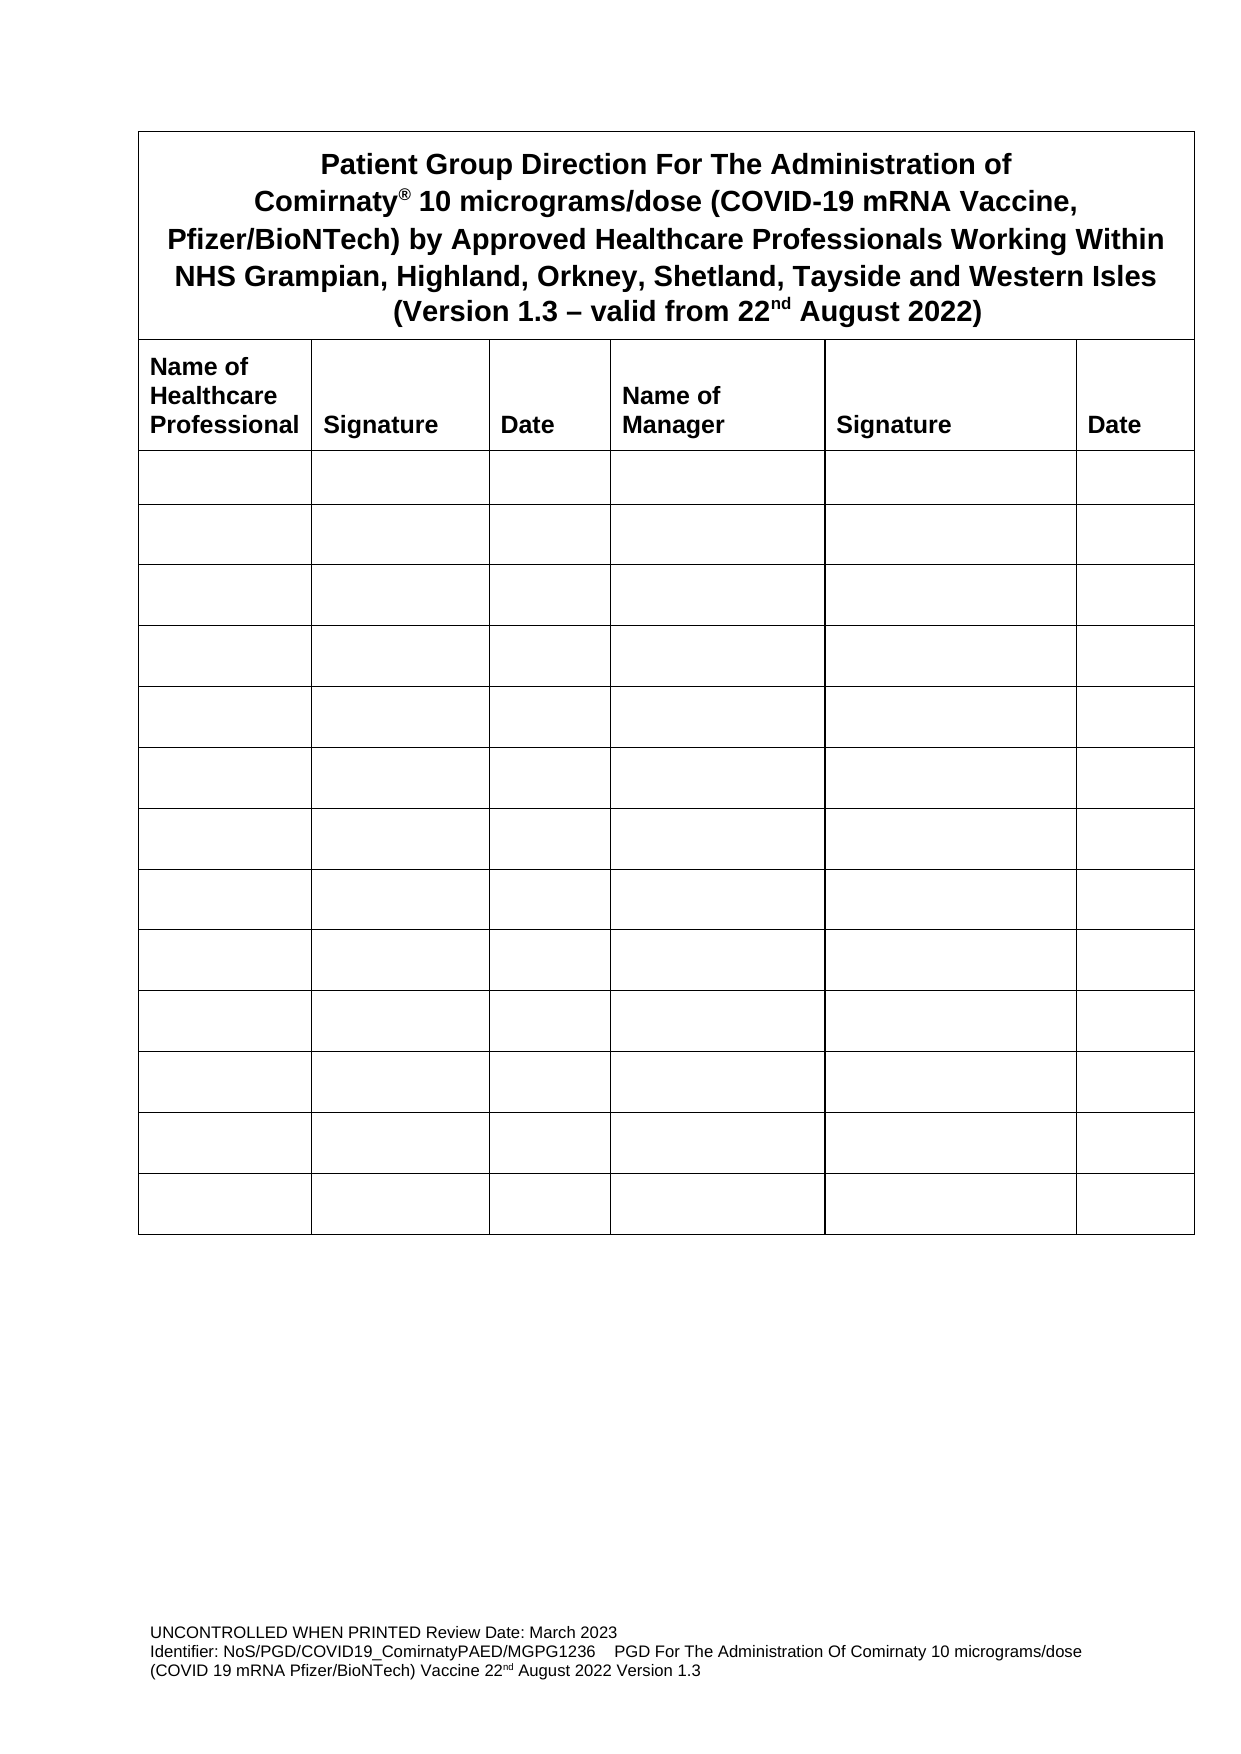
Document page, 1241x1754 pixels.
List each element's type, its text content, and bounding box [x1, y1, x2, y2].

table_cell [139, 687, 311, 747]
table_cell [312, 505, 489, 564]
table_cell [611, 1052, 824, 1112]
table_cell [826, 626, 1076, 686]
table_header Patient Group Direction For The Administration of Comirnaty® 10 micrograms/dose (COVID-19 mRNA Vaccine, Pfizer/BioNTech) by Approved Healthcare Professionals Working Within NHS Grampian, Highland, Orkney, Shetland, Tayside and Western Isles (Version 1.3 – valid from 22nd August 2022) [139, 132, 1194, 339]
table_cell [139, 1052, 311, 1112]
table_cell [611, 930, 824, 990]
table_cell [312, 748, 489, 808]
table_cell [490, 1174, 610, 1233]
table_cell [139, 809, 311, 868]
table_cell [1077, 870, 1194, 929]
table_cell [490, 809, 610, 868]
table_cell [611, 1113, 824, 1173]
table_cell [312, 809, 489, 868]
table_cell [139, 991, 311, 1051]
table_cell [490, 451, 610, 503]
table_cell [826, 930, 1076, 990]
table_cell [490, 565, 610, 625]
table_cell [826, 687, 1076, 747]
table_cell [611, 991, 824, 1051]
table_cell [1077, 748, 1194, 808]
table_cell [490, 687, 610, 747]
table_cell [826, 451, 1076, 503]
table_cell [826, 1052, 1076, 1112]
table_cell [139, 451, 311, 503]
table_cell [826, 870, 1076, 929]
table_cell [611, 870, 824, 929]
table_cell [611, 687, 824, 747]
table_cell [490, 991, 610, 1051]
table_cell [611, 1174, 824, 1233]
table_cell [826, 991, 1076, 1051]
table_cell [611, 451, 824, 503]
table_cell Name of Manager [611, 340, 824, 450]
table_cell [490, 626, 610, 686]
table_cell [826, 565, 1076, 625]
table_cell [312, 565, 489, 625]
table_cell [611, 626, 824, 686]
table_cell [139, 1174, 311, 1233]
table_cell [826, 505, 1076, 564]
table_cell Date [1077, 340, 1194, 450]
table_cell Date [490, 340, 610, 450]
table_cell [1077, 626, 1194, 686]
table_cell [611, 505, 824, 564]
table_cell [312, 930, 489, 990]
table_cell [139, 930, 311, 990]
table_cell [312, 1052, 489, 1112]
table_cell [139, 1113, 311, 1173]
table_cell [826, 748, 1076, 808]
table_cell [1077, 565, 1194, 625]
table_cell Signature [312, 340, 489, 450]
table_cell [611, 748, 824, 808]
table_cell [139, 748, 311, 808]
table_cell [139, 565, 311, 625]
table_cell [1077, 451, 1194, 503]
table_cell [1077, 687, 1194, 747]
table_cell [139, 505, 311, 564]
table_cell [139, 626, 311, 686]
table_cell [611, 565, 824, 625]
table_cell [312, 626, 489, 686]
table_cell [611, 809, 824, 868]
table_cell [490, 1052, 610, 1112]
table_cell [1077, 991, 1194, 1051]
table_cell [490, 1113, 610, 1173]
table_cell [312, 870, 489, 929]
table_cell [312, 991, 489, 1051]
table_cell [490, 748, 610, 808]
table_cell [826, 809, 1076, 868]
table_cell [1077, 809, 1194, 868]
table_cell [1077, 505, 1194, 564]
table_cell [312, 1113, 489, 1173]
table_cell [139, 870, 311, 929]
table_cell [490, 870, 610, 929]
table_cell [1077, 1052, 1194, 1112]
table_cell [1077, 1113, 1194, 1173]
table_cell [826, 1174, 1076, 1233]
table_cell [490, 505, 610, 564]
table_cell [826, 1113, 1076, 1173]
table_cell Name of Healthcare Professional [139, 340, 311, 450]
table_cell Signature [826, 340, 1076, 450]
table_cell [312, 1174, 489, 1233]
table_cell [1077, 930, 1194, 990]
table_cell [490, 930, 610, 990]
table_cell [312, 687, 489, 747]
table_cell [312, 451, 489, 503]
table_cell [1077, 1174, 1194, 1233]
